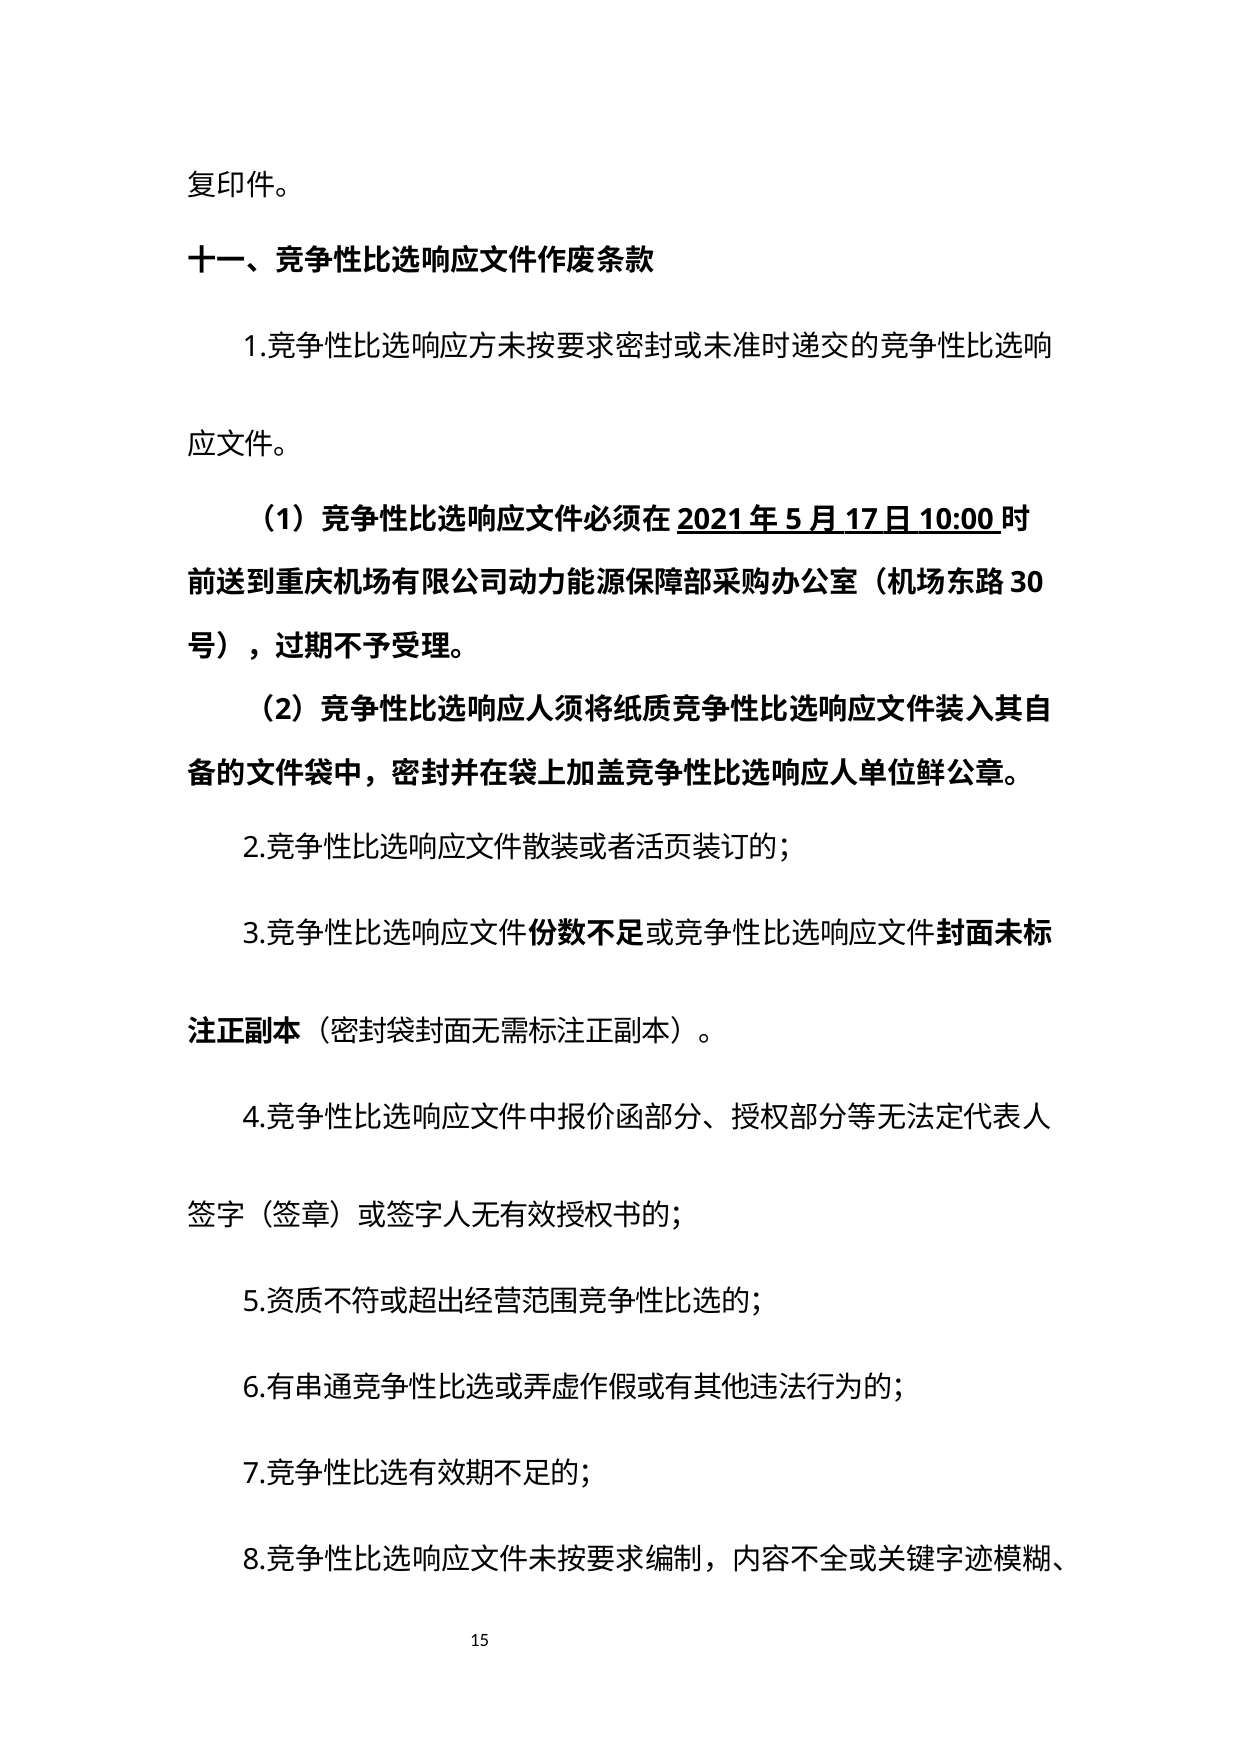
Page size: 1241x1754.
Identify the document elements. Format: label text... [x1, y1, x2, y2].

text （2）竞争性比选响应人须将纸质竞争性比选响应文件装入其自备的文件袋中，密封并在袋上加盖竞争性比选响应人单位鲜公章。 [187, 686, 1053, 792]
text （1）竞争性比选响应文件必须在2021年 5 月17日10:00 时前送到重庆机场有限公司动力能源保障部采购办公室（机场东路30号），过期不予受理。 [187, 495, 1053, 664]
list 有串通竞争性比选或弄虚作假或有其他违法行为的； [187, 1352, 1053, 1417]
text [187, 162, 1053, 204]
list 竞争性比选响应方未按要求密封或未准时递交的竞争性比选响应文件。 [187, 312, 1053, 474]
list 十一、竞争性比选响应文件作废条款 [187, 225, 1053, 290]
list 竞争性比选响应文件份数不足或竞争性比选响应文件封面未标注正副本（密封袋封面无需标注正副本）。 [187, 899, 1053, 1061]
list 竞争性比选响应文件散装或者活页装订的； [187, 813, 1053, 878]
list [187, 1524, 1053, 1589]
list 竞争性比选响应文件中报价函部分、授权部分等无法定代表人签字（签章）或签字人无有效授权书的； [187, 1082, 1053, 1245]
list 资质不符或超出经营范围竞争性比选的； [187, 1266, 1053, 1331]
list 竞争性比选有效期不足的； [187, 1438, 1053, 1503]
